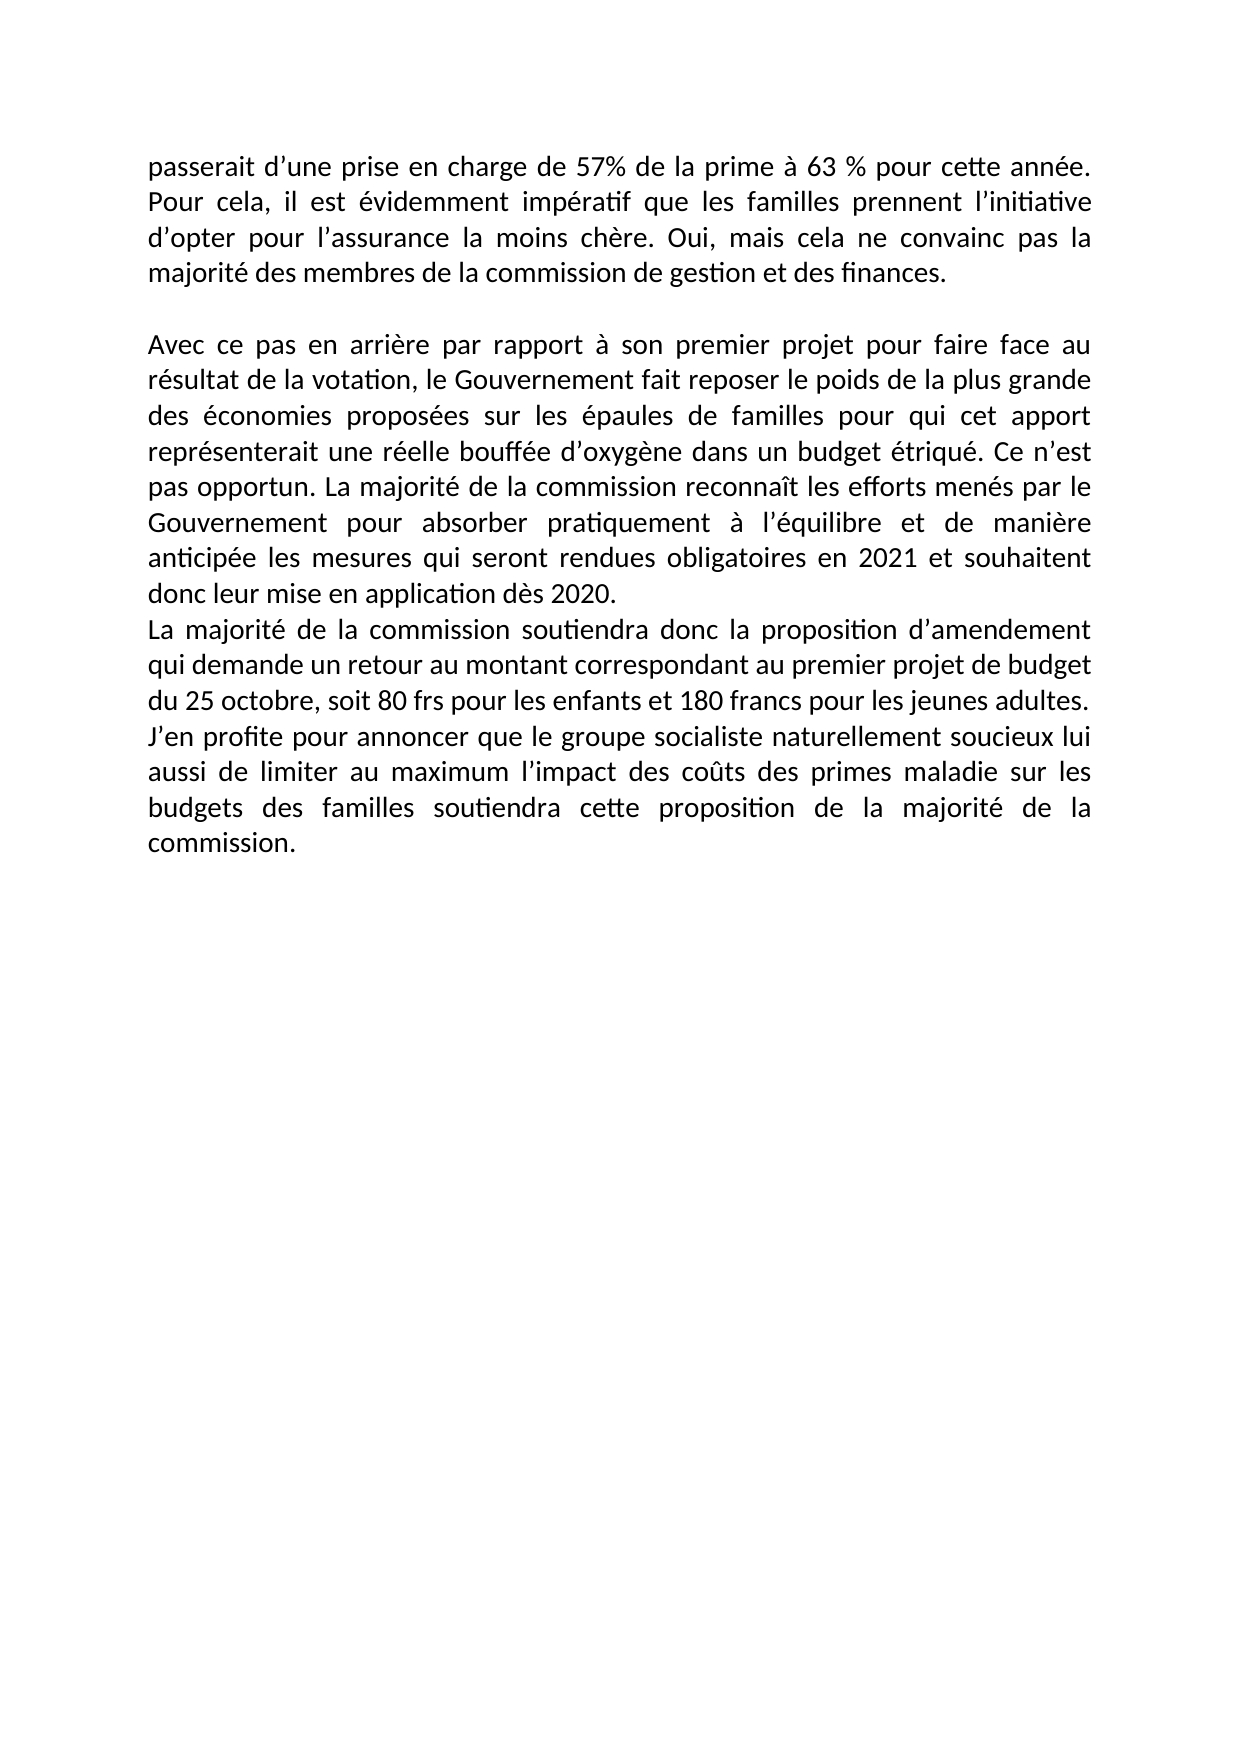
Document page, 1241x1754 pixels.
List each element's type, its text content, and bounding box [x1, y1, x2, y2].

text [148, 148, 1093, 290]
text J’en profite pour annoncer que le groupe socialiste naturellement soucieux lui aussi de limiter au maximum l’impact des coûts des primes maladie sur les budgets des familles soutiendra cette proposition de la majorité de la commission. [148, 718, 1093, 860]
text Avec ce pas en arrière par rapport à son premier projet pour faire face au résultat de la votation, le Gouvernement fait reposer le poids de la plus grande des économies proposées sur les épaules de familles pour qui cet apport représenterait une réelle bouffée d’oxygène dans un budget étriqué. Ce n’est pas opportun. La majorité de la commission reconnaît les efforts menés par le Gouvernement pour absorber pratiquement à l’équilibre et de manière anticipée les mesures qui seront rendues obligatoires en 2021 et souhaitent donc leur mise en application dès 2020. [148, 326, 1093, 611]
text La majorité de la commission soutiendra donc la proposition d’amendement qui demande un retour au montant correspondant au premier projet de budget du 25 octobre, soit 80 frs pour les enfants et 180 francs pour les jeunes adultes. [148, 611, 1093, 718]
